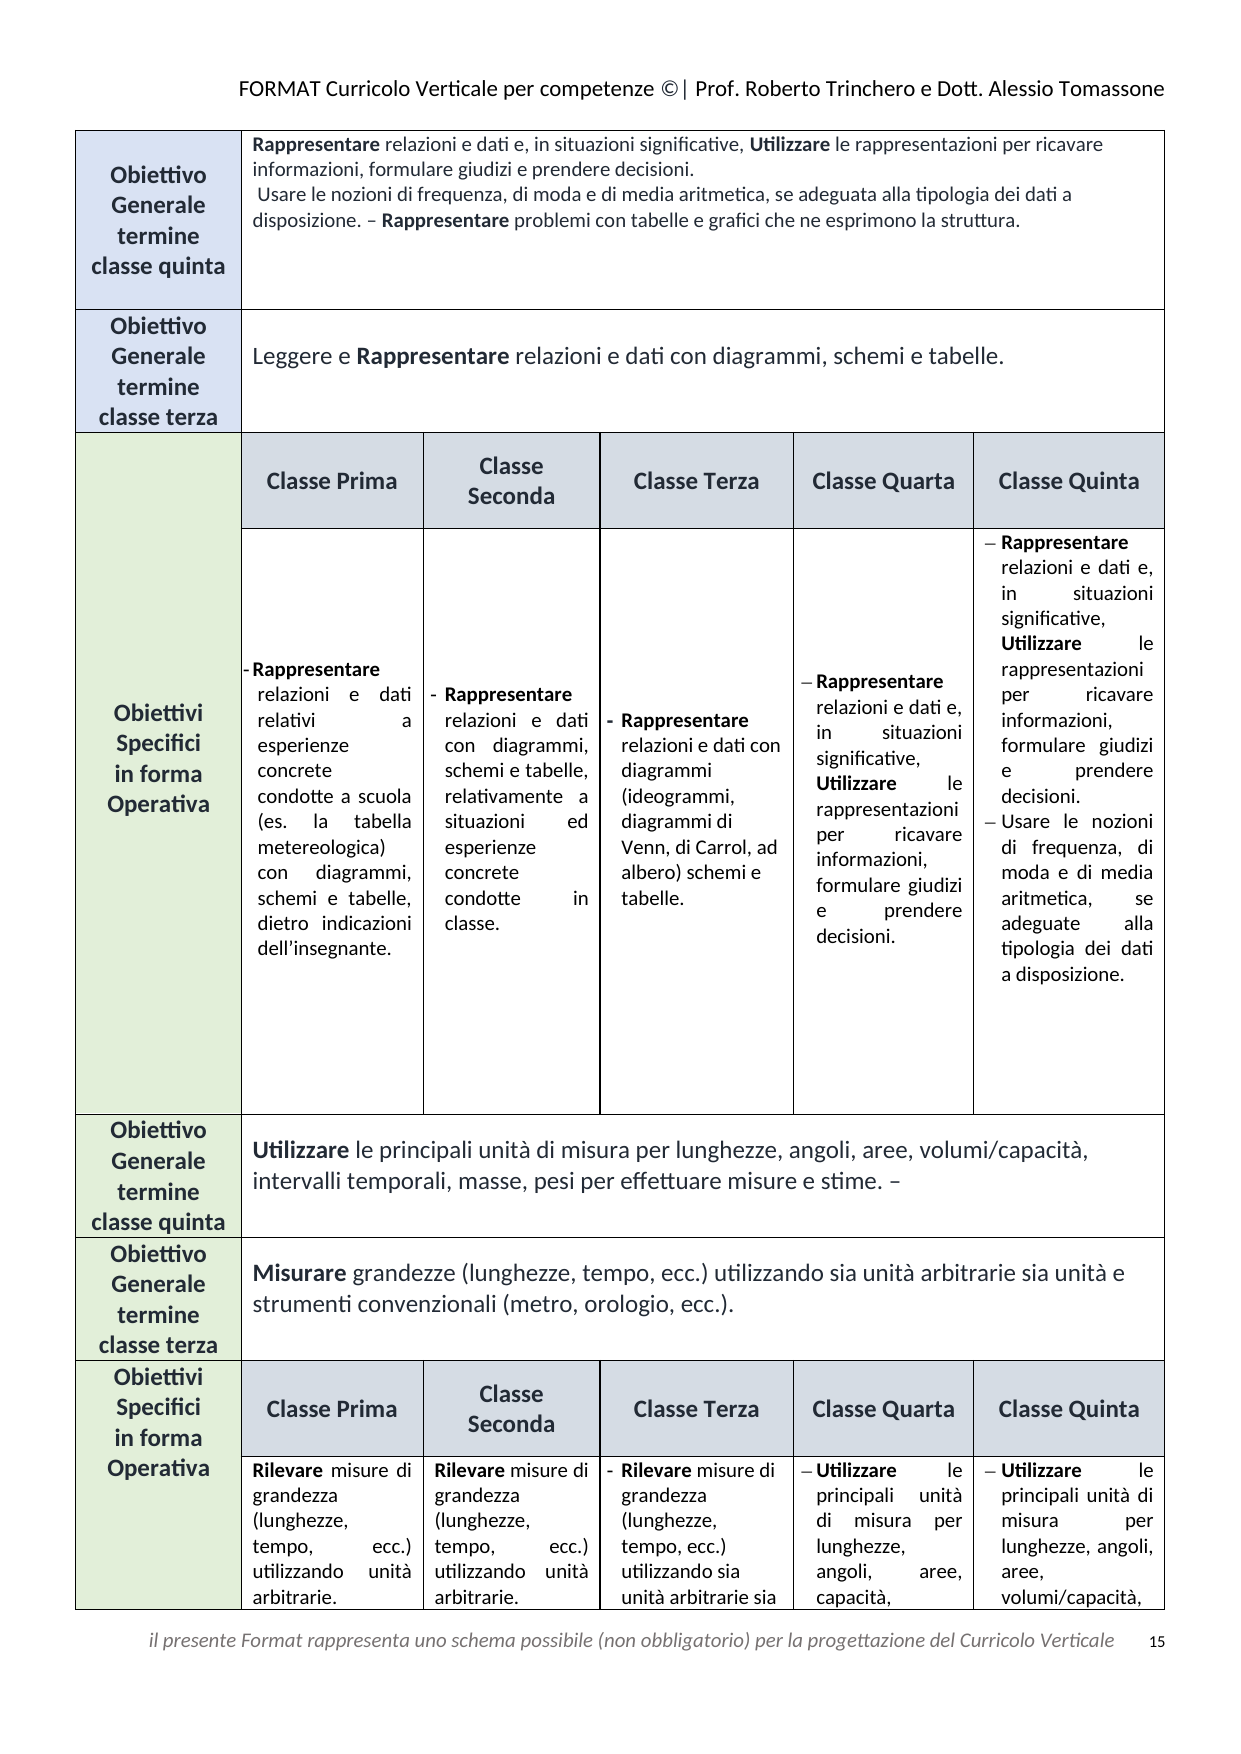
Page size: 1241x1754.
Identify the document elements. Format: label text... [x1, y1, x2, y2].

table_cell Leggere e Rappresentare relazioni e dati con diagrammi, schemi e tabelle. [242, 310, 1164, 432]
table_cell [794, 1457, 973, 1609]
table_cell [424, 1457, 599, 1609]
table_cell Obiettivo Generale termine classe quinta [76, 1115, 241, 1237]
table_cell Obiettivi Specifici in forma Operativa [76, 433, 241, 1113]
table_cell Classe Quinta [974, 1361, 1164, 1456]
table_cell Rappresentare relazioni e dati e, in situazioni significative, Utilizzare le rappresentazioni per ricavare informazioni, formulare giudizi e prendere decisioni. Usare le nozioni di frequenza, di moda e di media aritmetica, se adeguate alla tipologia dei dati a disposizione. [974, 529, 1164, 1113]
table_cell Obiettivo Generale termine classe terza [76, 310, 241, 432]
table_cell Classe Quinta [974, 433, 1164, 528]
table_cell Utilizzare le principali unità di misura per lunghezze, angoli, aree, volumi/capacità, intervalli temporali, masse, pesi per effettuare misure e stime. – [242, 1115, 1164, 1237]
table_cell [601, 1457, 793, 1609]
table_cell Classe Prima [242, 1361, 423, 1456]
table_cell Classe Quarta [794, 433, 973, 528]
table_cell Classe Prima [242, 433, 423, 528]
table_cell Classe Terza [601, 433, 793, 528]
table_cell Obiettivi Specifici in forma Operativa [76, 1361, 241, 1609]
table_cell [242, 1457, 423, 1609]
table_cell Classe Terza [601, 1361, 793, 1456]
table_cell Classe Seconda [424, 433, 599, 528]
table_cell Rappresentare relazioni e dati e, in situazioni significative, Utilizzare le rappresentazioni per ricavare informazioni, formulare giudizi e prendere decisioni. Usare le nozioni di frequenza, di moda e di media aritmetica, se adeguata alla tipologia dei dati a disposizione. – Rappresentare problemi con tabelle e grafici che ne esprimono la struttura. [242, 131, 1164, 309]
table_cell Rappresentare relazioni e dati relativi a esperienze concrete condotte a scuola (es. la tabella metereologica) con diagrammi, schemi e tabelle, dietro indicazioni dell’insegnante. [242, 529, 423, 1113]
table_cell Rappresentare relazioni e dati con diagrammi (ideogrammi, diagrammi di Venn, di Carrol, ad albero) schemi e tabelle. [601, 529, 793, 1113]
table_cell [974, 1457, 1164, 1609]
table_cell Classe Quarta [794, 1361, 973, 1456]
table_cell Misurare grandezze (lunghezze, tempo, ecc.) utilizzando sia unità arbitrarie sia unità e strumenti convenzionali (metro, orologio, ecc.). [242, 1238, 1164, 1360]
table_cell Obiettivo Generale termine classe quinta [76, 131, 241, 309]
table_cell Obiettivo Generale termine classe terza [76, 1238, 241, 1360]
table_cell Classe Seconda [424, 1361, 599, 1456]
table_cell Rappresentare relazioni e dati e, in situazioni significative, Utilizzare le rappresentazioni per ricavare informazioni, formulare giudizi e prendere decisioni. [794, 529, 973, 1113]
table_cell Rappresentare relazioni e dati con diagrammi, schemi e tabelle, relativamente a situazioni ed esperienze concrete condotte in classe. [424, 529, 599, 1113]
